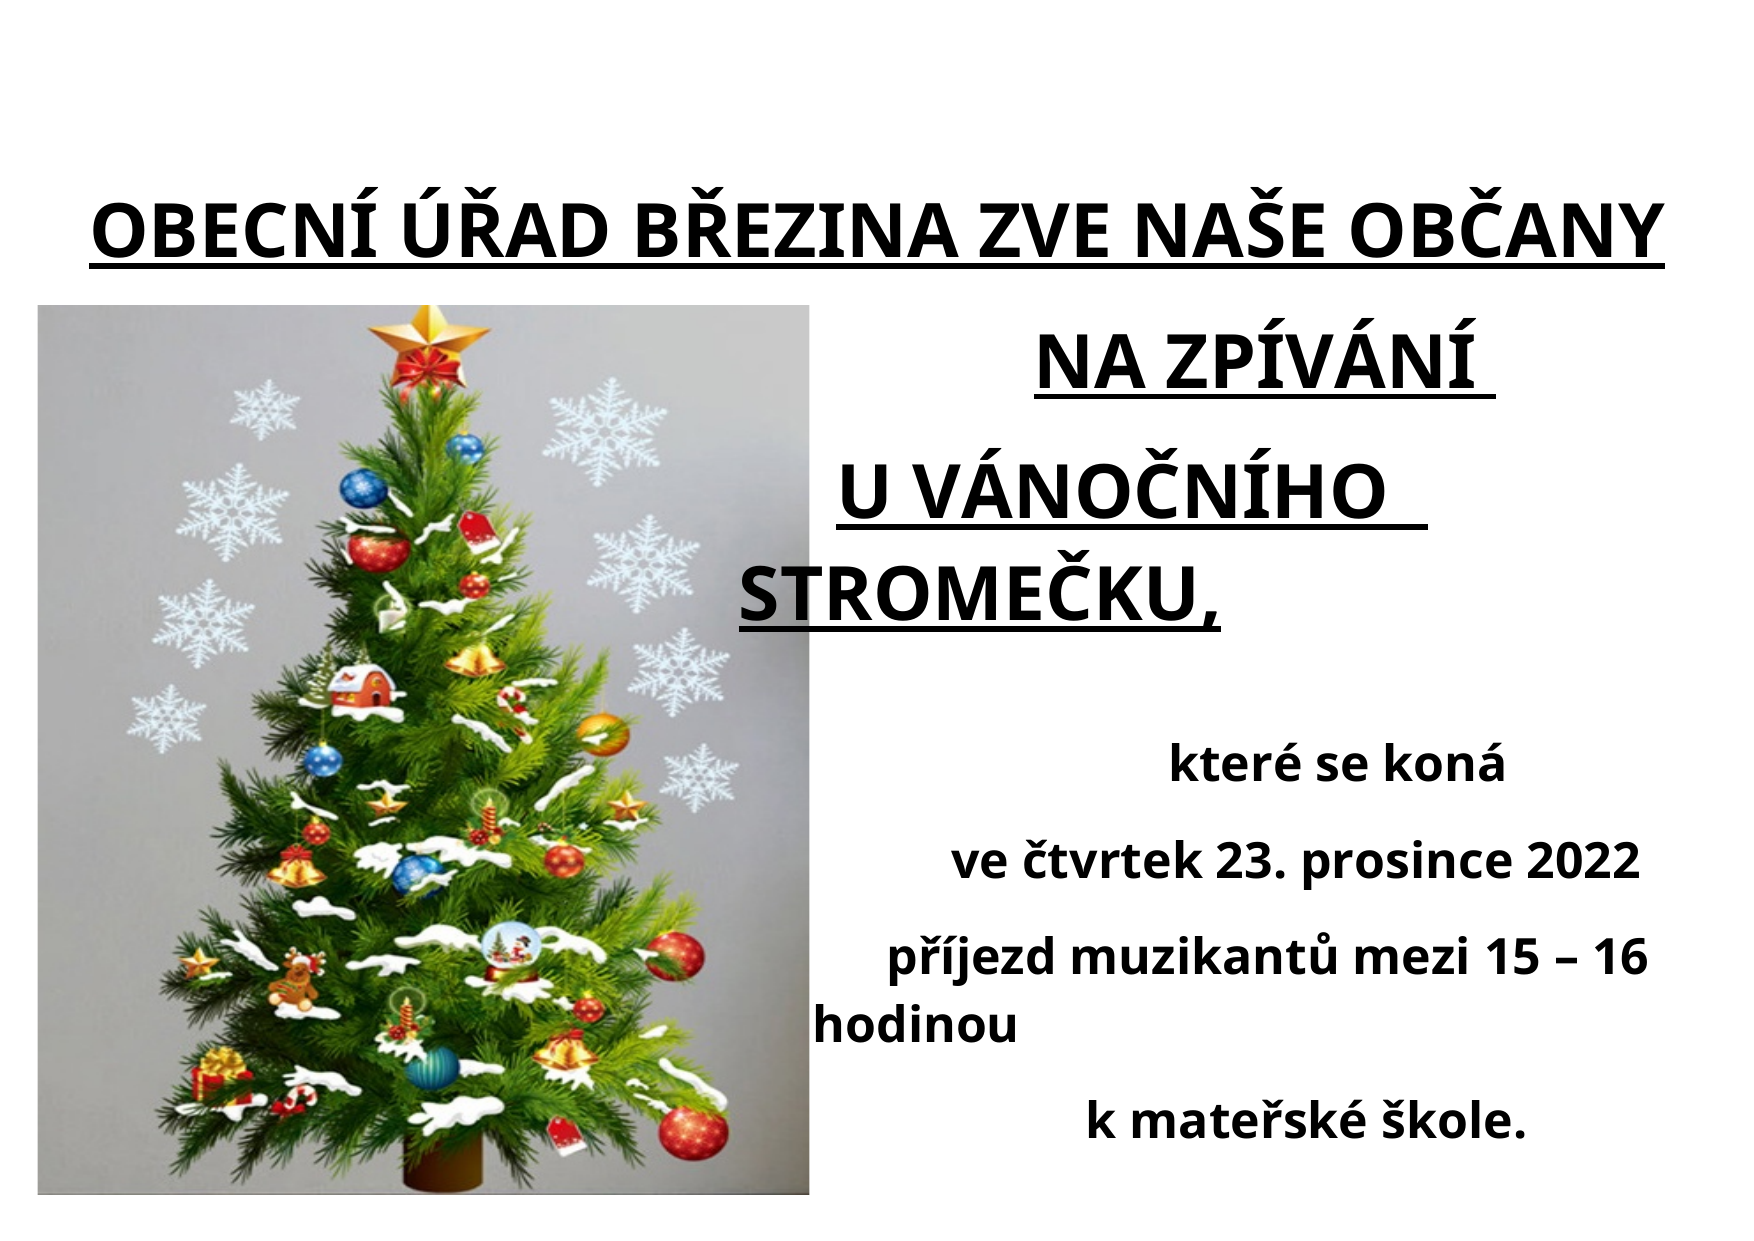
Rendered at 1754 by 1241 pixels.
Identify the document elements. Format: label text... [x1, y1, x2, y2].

text příjezd muzikantů mezi 15 – 16 hodinou [812, 921, 1679, 1057]
text které se koná [75, 728, 1679, 796]
picture [37, 305, 810, 1195]
text ve čtvrtek 23. prosince 2022 [75, 824, 1679, 893]
text OBECNÍ ÚŘAD BŘEZINA ZVE NAŠE OBČANY [75, 177, 1679, 279]
text k mateřské škole. [75, 1085, 1679, 1153]
text NA ZPÍVÁNÍ [75, 308, 1679, 410]
text U VÁNOČNÍHO STROMEČKU, [739, 438, 1679, 643]
